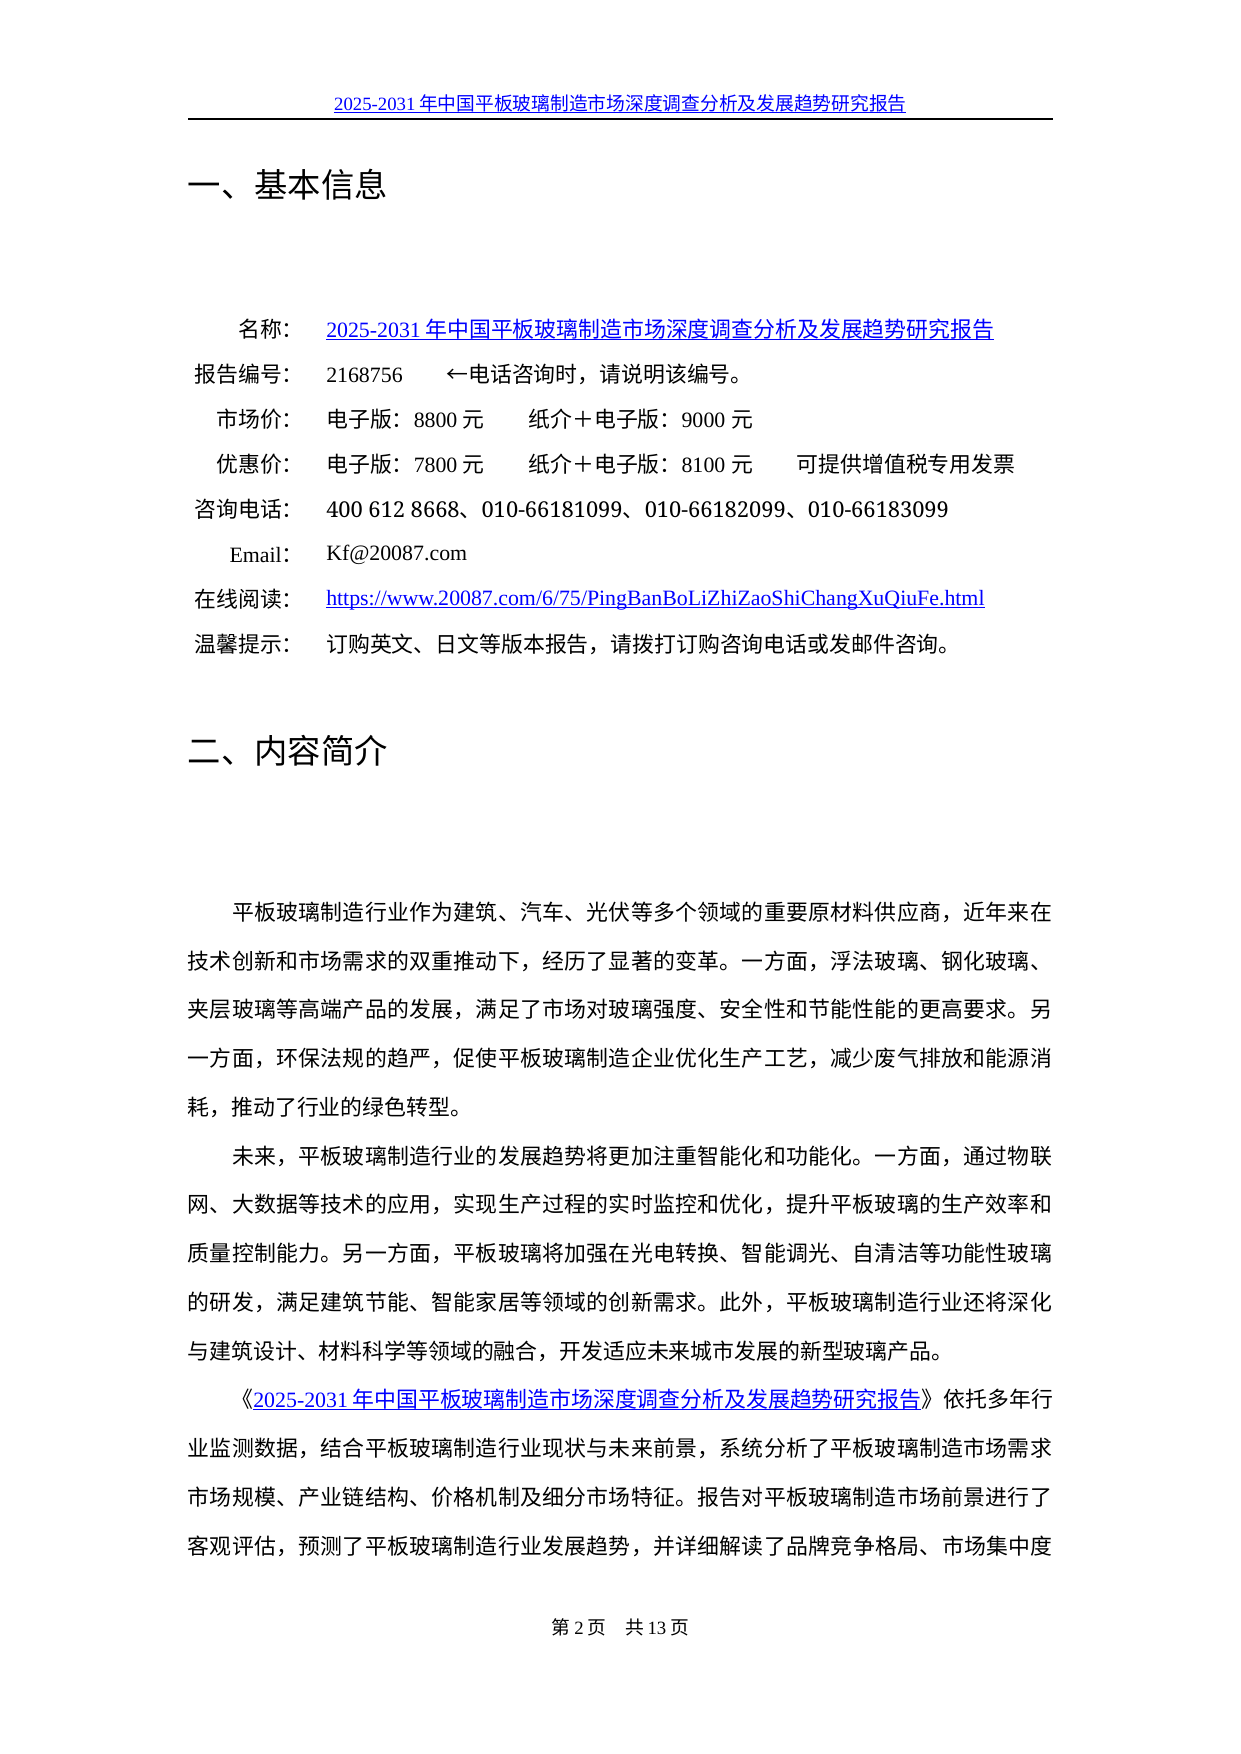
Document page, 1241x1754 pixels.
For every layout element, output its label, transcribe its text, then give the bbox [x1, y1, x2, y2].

table_cell [315, 582, 1073, 627]
table_cell Kf@20087.com [315, 537, 1073, 582]
table_cell 咨询电话： [167, 492, 315, 537]
title 二、内容简介 [187, 717, 1053, 782]
table_cell 报告编号： [167, 357, 315, 402]
table_cell 温馨提示： [167, 627, 315, 672]
table_header 名称： [167, 312, 315, 357]
table_cell 优惠价： [167, 447, 315, 492]
table_cell 市场价： [167, 402, 315, 447]
title 一、基本信息 [187, 150, 1053, 215]
table_cell Email： [167, 537, 315, 582]
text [187, 894, 1053, 1561]
table_header 2025-2031年中国平板玻璃制造市场深度调查分析及发展趋势研究报告 [315, 312, 1073, 357]
table_cell 在线阅读： [167, 582, 315, 627]
table_cell 订购英文、日文等版本报告，请拨打订购咨询电话或发邮件咨询。 [315, 627, 1073, 672]
table_cell 电子版：8800 元 纸介＋电子版：9000 元 [315, 402, 1073, 447]
table_cell 400 612 8668、010-66181099、010-66182099、010-66183099 [315, 492, 1073, 537]
table_cell 2168756 ←电话咨询时，请说明该编号。 [315, 357, 1073, 402]
table_cell 电子版：7800 元 纸介＋电子版：8100 元 可提供增值税专用发票 [315, 447, 1073, 492]
